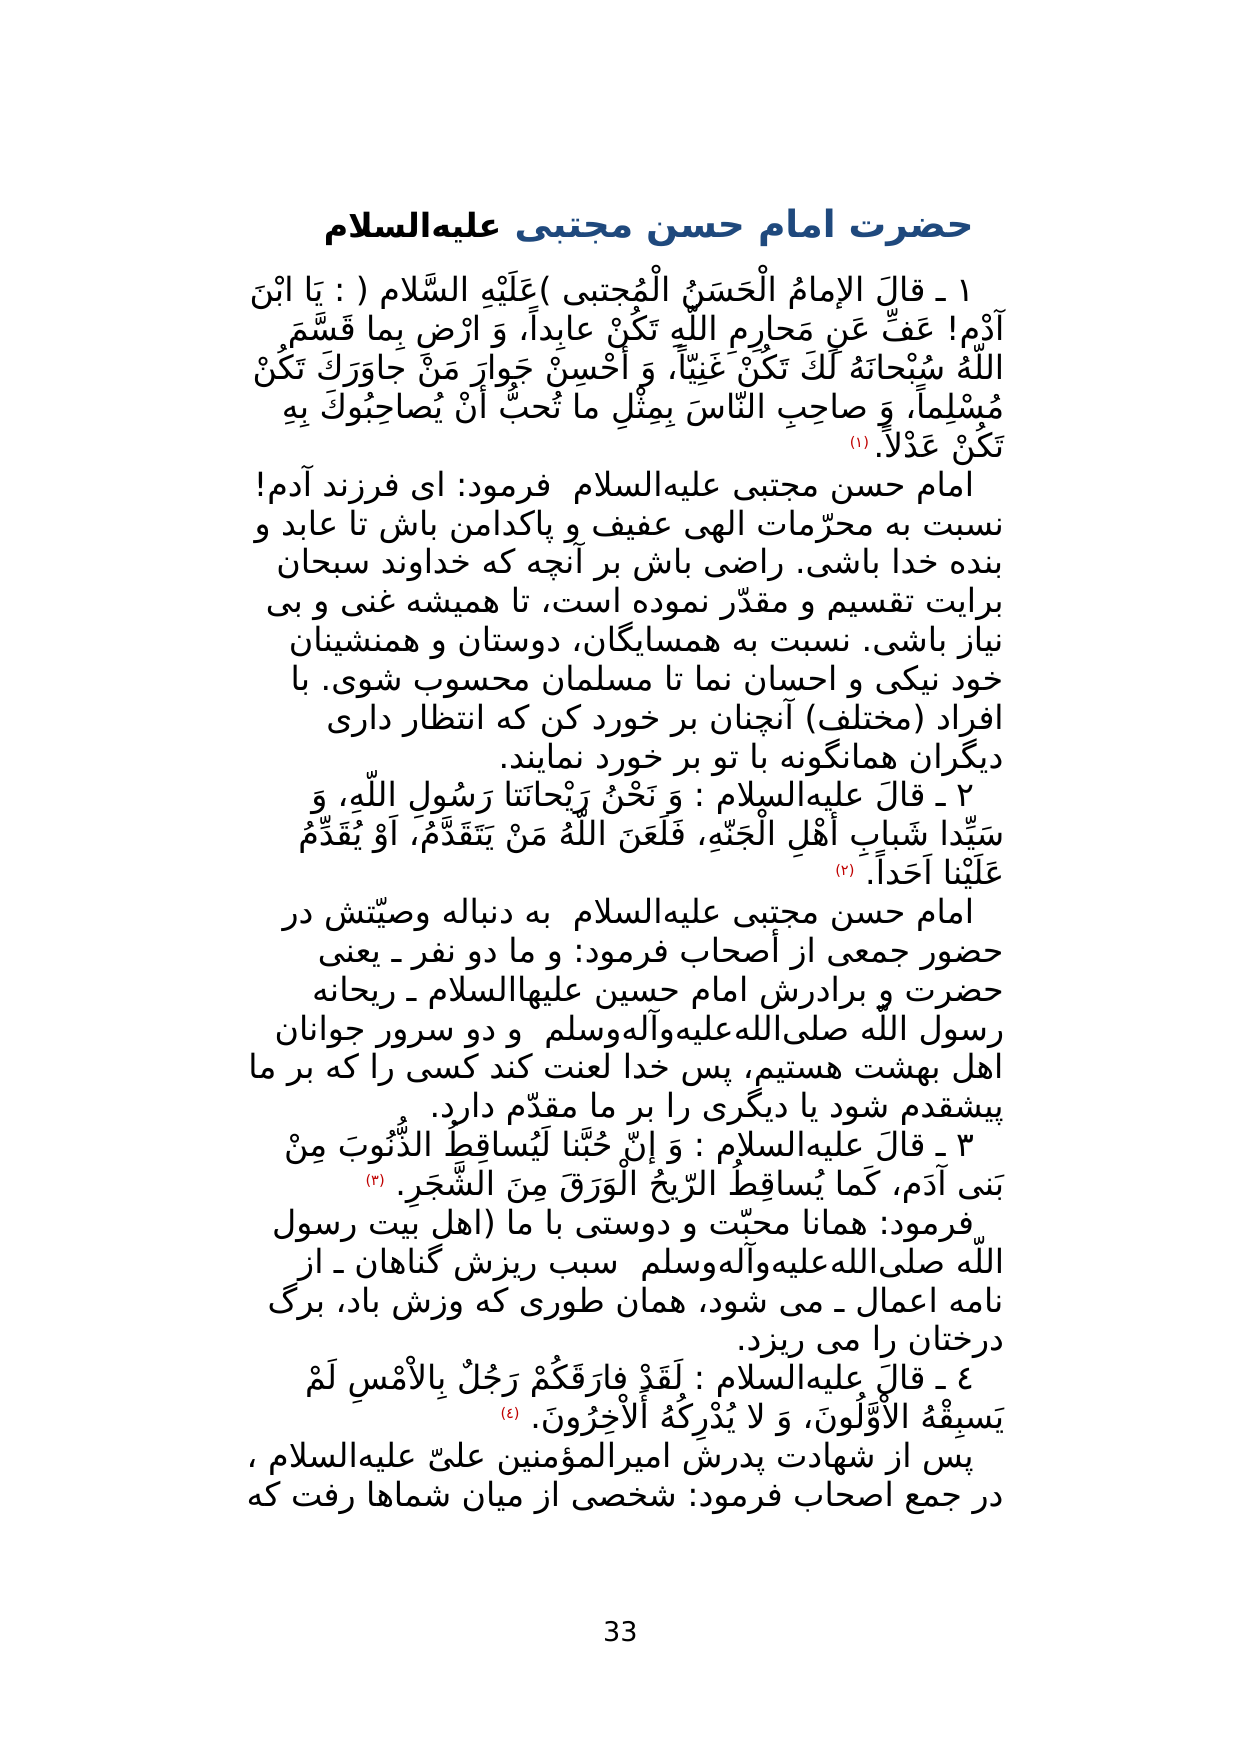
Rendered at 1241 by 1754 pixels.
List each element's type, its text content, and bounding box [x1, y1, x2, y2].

text ١ ـ قالَ الإمامُ الْحَسَنُ الْمُجتبى )عَلَيْهِ السَّلام ( : يَا ابْنَ آدْم! عَفِّ عَنِ مَحارِمِ اللّهِ تَكُنْ عابِداً، وَ ارْضِ بِما قَسَّمَ اللّهُ سُبْحانَهُ لَكَ تَكُنْ غَنِيّاً، وَ أحْسِنْ جَوارَ مَنْ جاوَرَكَ تَكُنْ مُسْلِماً، وَ صاحِبِ النّاسَ بِمِثْلِ ما تُحبُّ أنْ يُصاحِبُوكَ بِهِ تَكُنْ عَدْلاً. (١) [236, 271, 1004, 465]
text ٣ ـ قالَ عليه‌السلام : وَ إنّ حُبَّنا لَيُساقِطُ الذُّنُوبَ مِنْ بَنى آدَم، كَما يُساقِطُ الرّيحُ الْوَرَقَ مِنَ الشَّجَرِ. (٣) [236, 1126, 1004, 1203]
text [236, 1436, 1004, 1514]
text فرمود: همانا محبّت و دوستى با ما (اهل بيت رسول اللّه صلى‌الله‌عليه‌وآله‌وسلم سبب ريزش گناهان ـ از نامه اعمال ـ مى شود، همان طورى كه وزش باد، برگ درختان را مى ريزد. [236, 1203, 1004, 1359]
text ٤ ـ قالَ عليه‌السلام : لَقَدْ فارَقَكُمْ رَجُلٌ بِالاْمْسِ لَمْ يَسبِقْهُ الاْوَّلُونَ، وَ لا يُدْرِكُهُ أَلاْخِرُونَ. (٤) [236, 1359, 1004, 1436]
text ٢ ـ قالَ عليه‌السلام : وَ نَحْنُ رَيْحانَتا رَسُولِ اللّهِ، وَ سَيِّدا شَبابِ أهْلِ الْجَنّهِ، فَلَعَنَ اللّهُ مَنْ يَتَقَدَّمُ، اَوْ يُقَدِّمُ عَلَيْنا اَحَداً. (٢) [236, 776, 1004, 892]
text امام حسن مجتبى عليه‌السلام فرمود: اى فرزند آدم! نسبت به محرّمات الهى عفيف و پاكدامن باش تا عابد و بنده خدا باشى. راضى باش بر آنچه كه خداوند سبحان برايت تقسيم و مقدّر نموده است، تا هميشه غنى و بى نياز باشى. نسبت به همسايگان، دوستان و همنشينان خود نيكى و احسان نما تا مسلمان محسوب شوى. با افراد (مختلف) آنچنان بر خورد كن كه انتظار دارى ديگران همانگونه با تو بر خورد نمايند. [236, 465, 1004, 776]
subtitle حضرت امام حسن مجتبى عليه‌السلام [236, 202, 1004, 246]
text امام حسن مجتبى عليه‌السلام به دنباله وصيّتش در حضور جمعى از أصحاب فرمود: و ما دو نفر ـ يعنى حضرت و برادرش امام حسين عليها‌السلام ـ ريحانه رسول اللّه صلى‌الله‌عليه‌وآله‌وسلم و دو سرور جوانان اهل بهشت هستيم، پس خدا لعنت كند كسى را كه بر ما پيشقدم شود يا ديگرى را بر ما مقدّم دارد. [236, 892, 1004, 1126]
